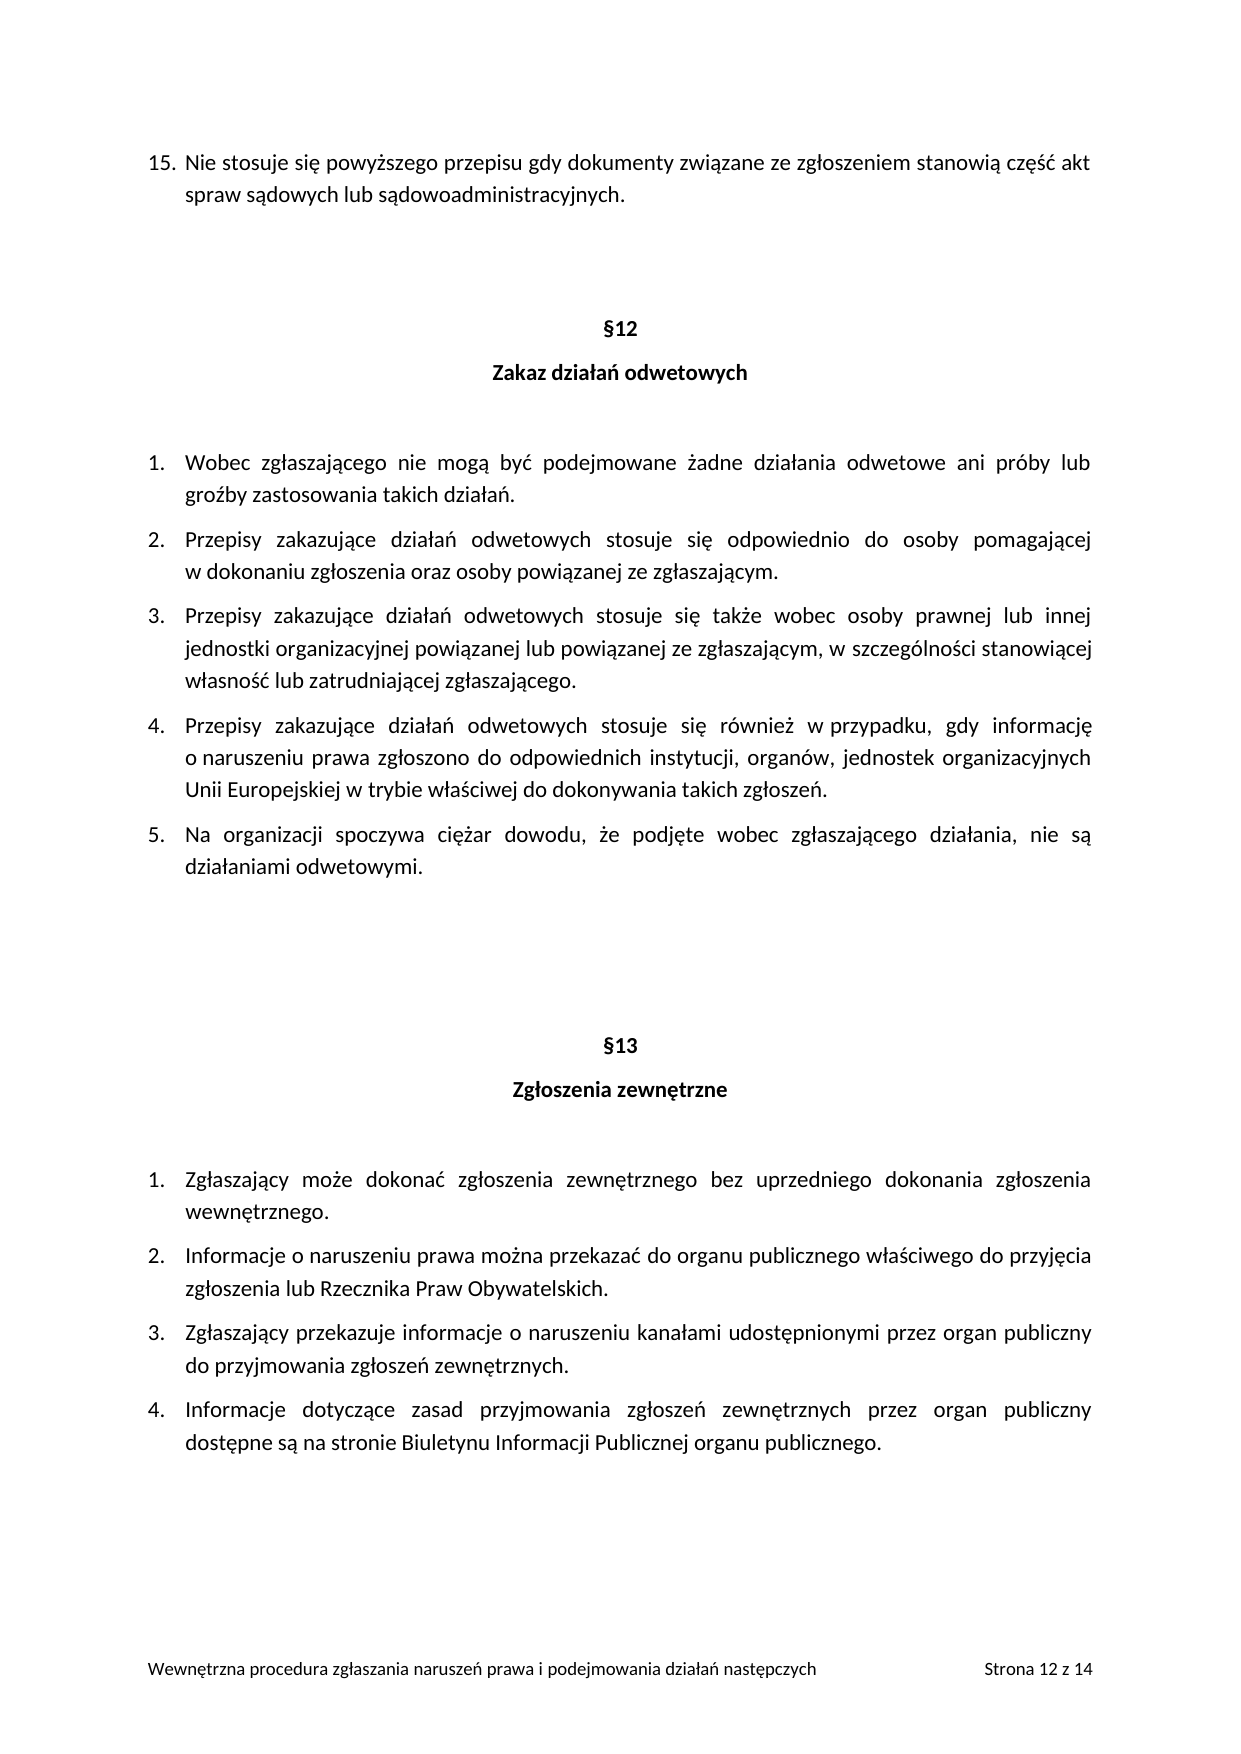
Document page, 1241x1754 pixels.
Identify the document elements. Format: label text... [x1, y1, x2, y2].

list Przepisy zakazujące działań odwetowych stosuje się odpowiednio do osoby pomagającej w dokonaniu zgłoszenia oraz osoby powiązanej ze zgłaszającym. [148, 525, 1093, 585]
list Na organizacji spoczywa ciężar dowodu, że podjęte wobec zgłaszającego działania, nie są działaniami odwetowymi. [148, 820, 1093, 880]
list Zgłaszający może dokonać zgłoszenia zewnętrznego bez uprzedniego dokonania zgłoszenia wewnętrznego. [148, 1165, 1093, 1225]
list Przepisy zakazujące działań odwetowych stosuje się także wobec osoby prawnej lub innej jednostki organizacyjnej powiązanej lub powiązanej ze zgłaszającym, w szczególności stanowiącej własność lub zatrudniającej zgłaszającego. [148, 602, 1093, 694]
list Przepisy zakazujące działań odwetowych stosuje się również w przypadku, gdy informację o naruszeniu prawa zgłoszono do odpowiednich instytucji, organów, jednostek organizacyjnych Unii Europejskiej w trybie właściwej do dokonywania takich zgłoszeń. [148, 711, 1093, 803]
list Nie stosuje się powyższego przepisu gdy dokumenty związane ze zgłoszeniem stanowią część akt spraw sądowych lub sądowoadministracyjnych. [148, 148, 1093, 208]
list Informacje dotyczące zasad przyjmowania zgłoszeń zewnętrznych przez organ publiczny dostępne są na stronie Biuletynu Informacji Publicznej organu publicznego. [148, 1395, 1093, 1456]
text §13 [148, 1031, 1093, 1059]
text Zgłoszenia zewnętrzne [148, 1075, 1093, 1103]
list Zgłaszający przekazuje informacje o naruszeniu kanałami udostępnionymi przez organ publiczny do przyjmowania zgłoszeń zewnętrznych. [148, 1318, 1093, 1379]
text Zakaz działań odwetowych [148, 358, 1093, 387]
text §12 [148, 314, 1093, 342]
list Informacje o naruszeniu prawa można przekazać do organu publicznego właściwego do przyjęcia zgłoszenia lub Rzecznika Praw Obywatelskich. [148, 1242, 1093, 1302]
list Wobec zgłaszającego nie mogą być podejmowane żadne działania odwetowe ani próby lub groźby zastosowania takich działań. [148, 448, 1093, 508]
